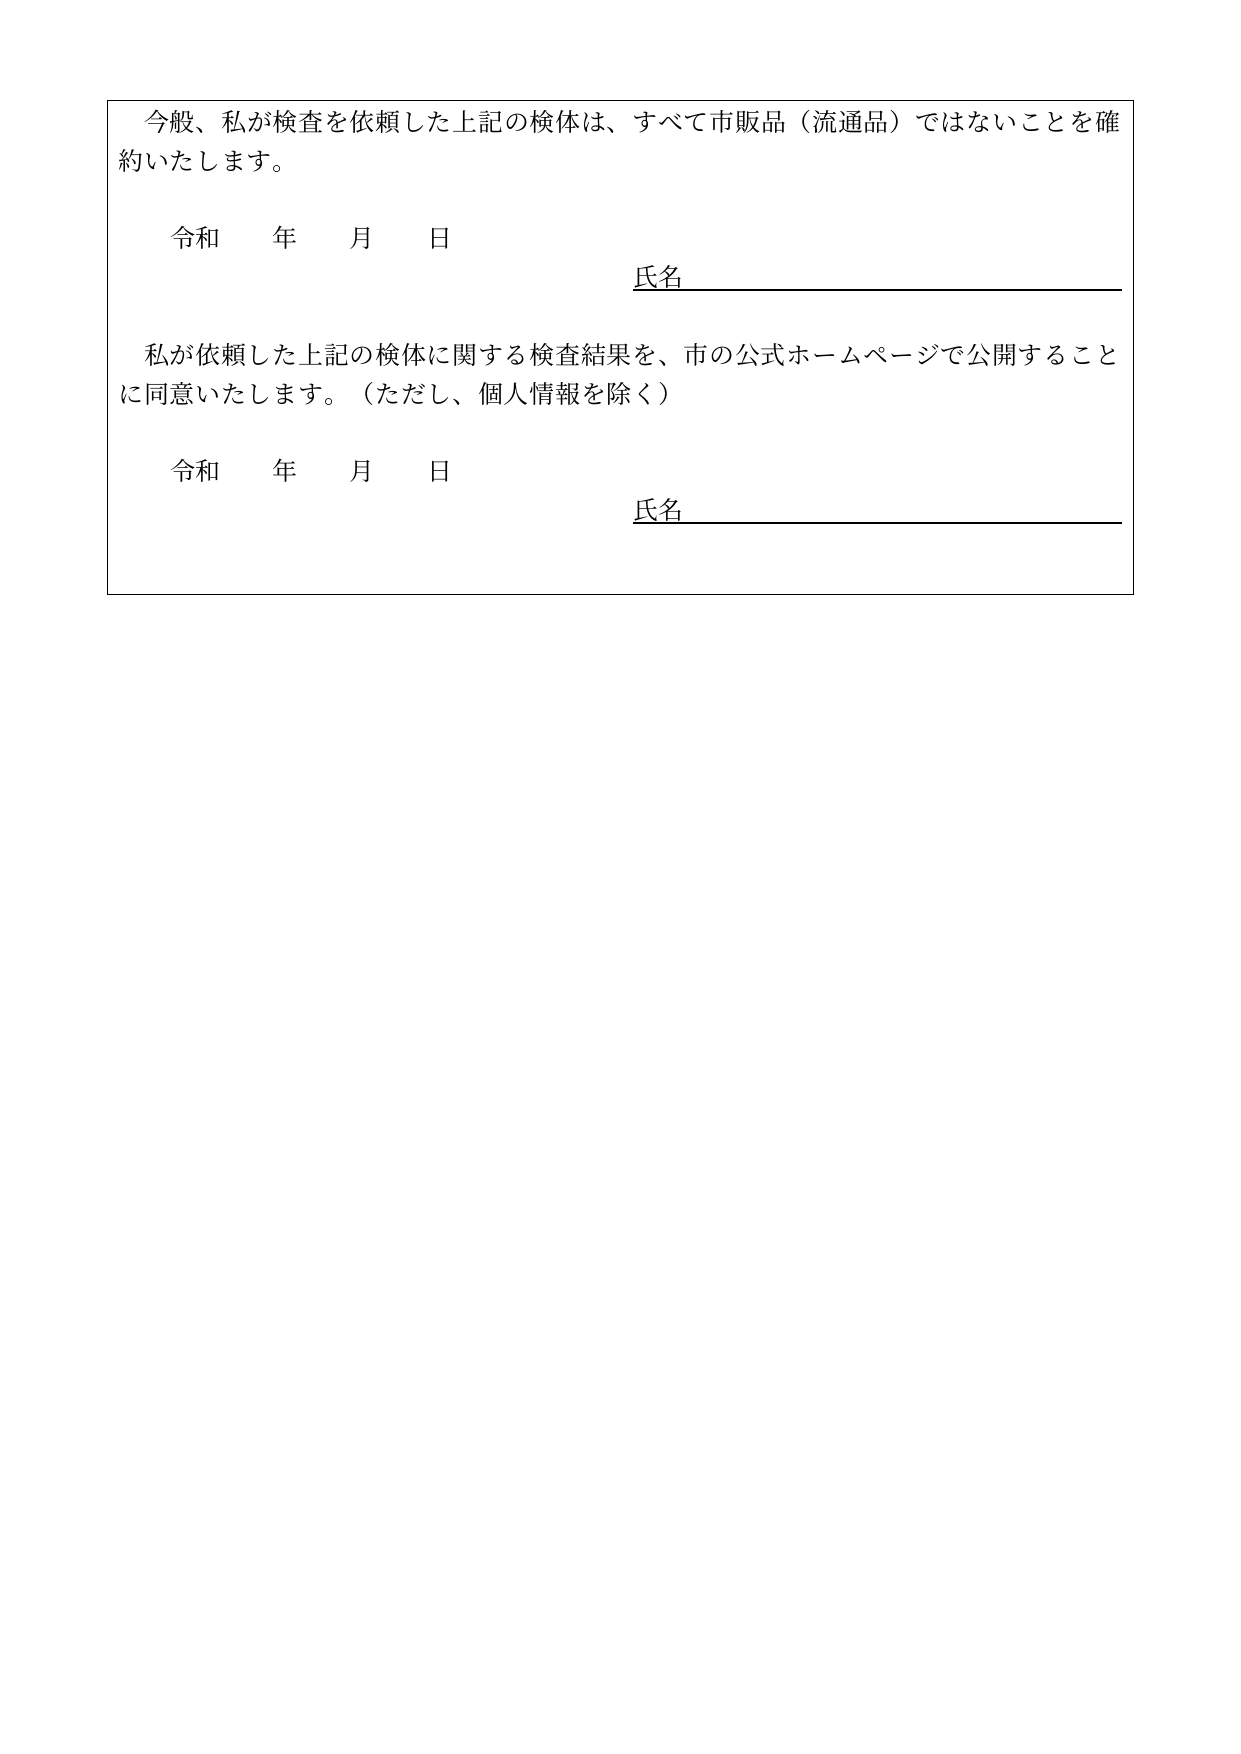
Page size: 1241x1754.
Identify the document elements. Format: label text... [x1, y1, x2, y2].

table_header 今般、私が検査を依頼した上記の検体は、すべて市販品（流通品）ではないことを確約いたします。 令和 年 月 日 氏名 私が依頼した上記の検体に関する検査結果を、市の公式ホームページで公開することに同意いたします。（ただし、個人情報を除く） 令和 年 月 日 氏名 [108, 101, 1133, 594]
